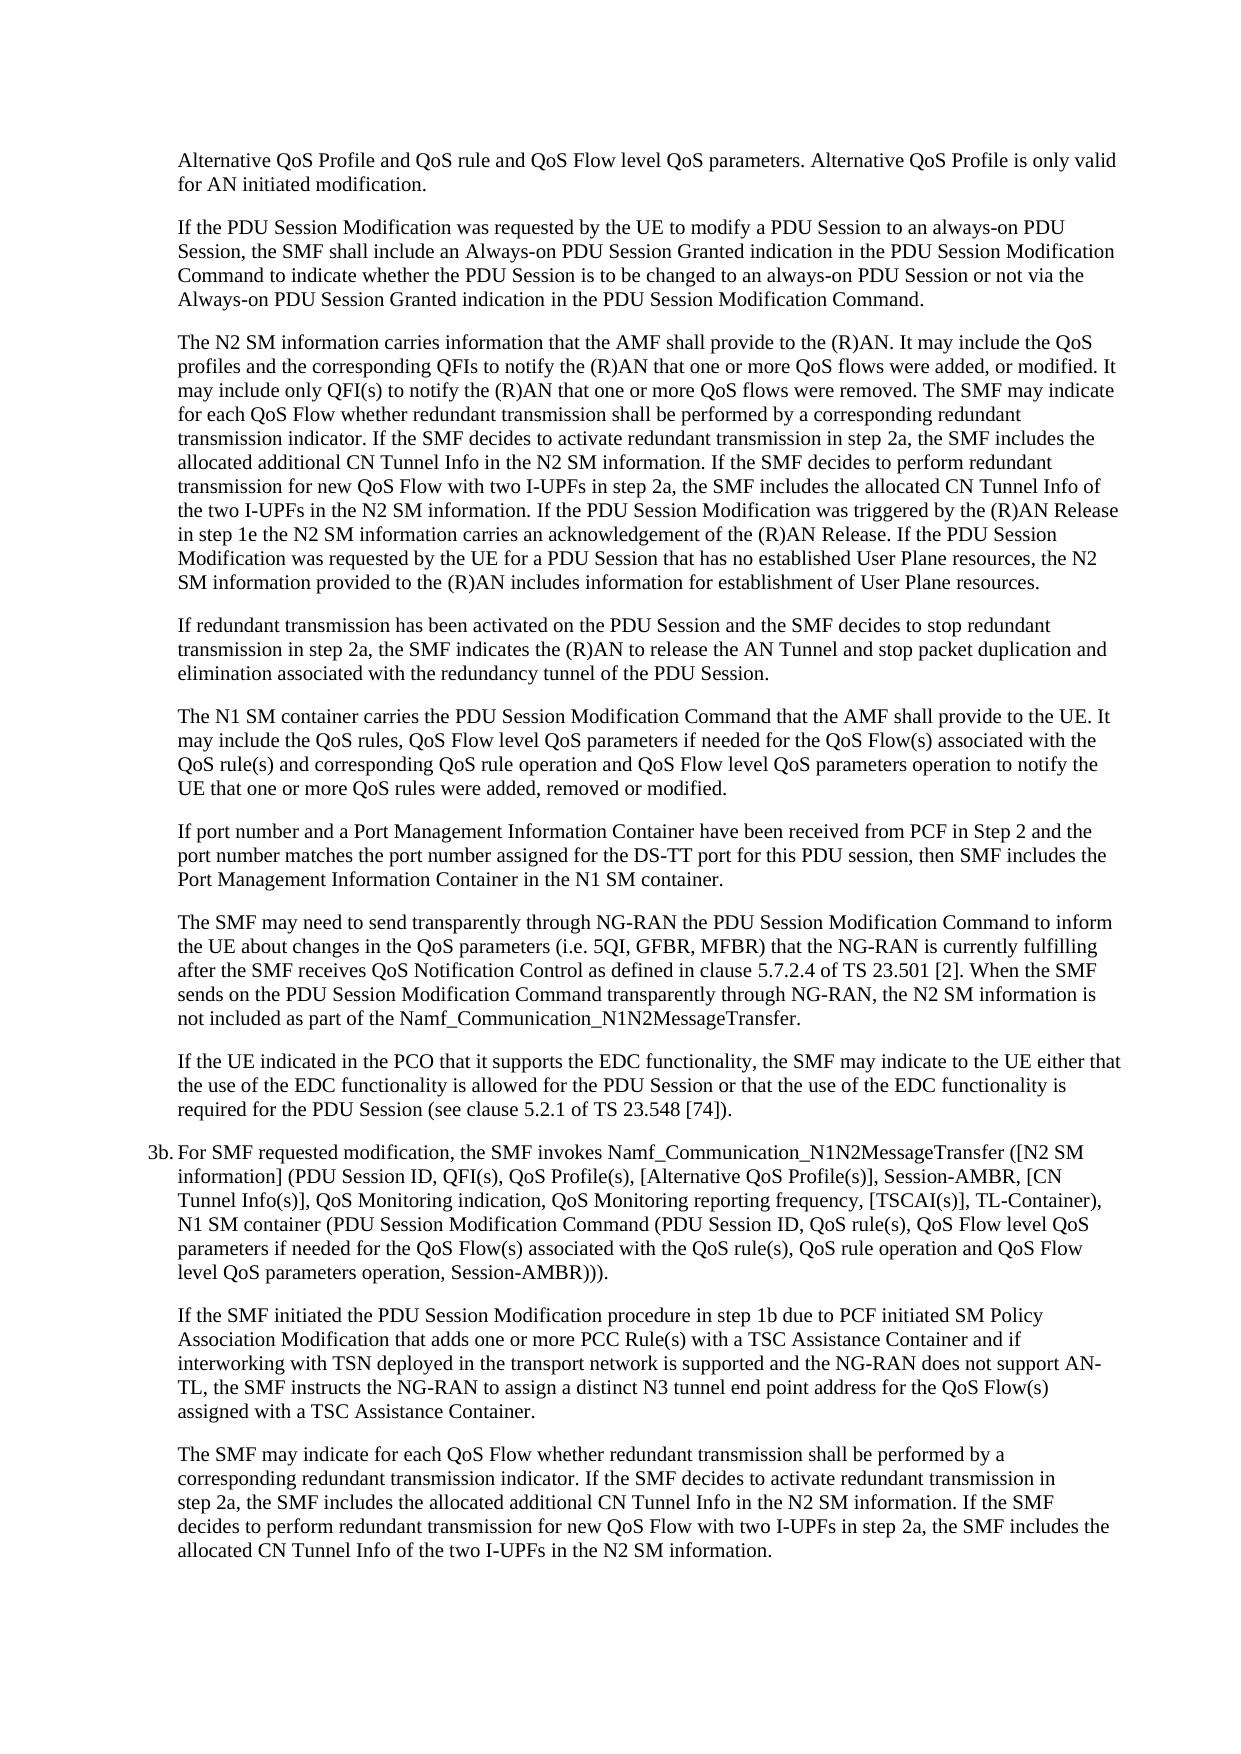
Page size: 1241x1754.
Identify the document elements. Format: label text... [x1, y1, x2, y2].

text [148, 148, 1122, 196]
text If the UE indicated in the PCO that it supports the EDC functionality, the SMF may indicate to the UE either that the use of the EDC functionality is allowed for the PDU Session or that the use of the EDC functionality is required for the PDU Session (see clause 5.2.1 of TS 23.548 [74]). [148, 1049, 1122, 1121]
text If the PDU Session Modification was requested by the UE to modify a PDU Session to an always-on PDU Session, the SMF shall include an Always-on PDU Session Granted indication in the PDU Session Modification Command to indicate whether the PDU Session is to be changed to an always-on PDU Session or not via the Always-on PDU Session Granted indication in the PDU Session Modification Command. [148, 214, 1122, 311]
text If port number and a Port Management Information Container have been received from PCF in Step 2 and the port number matches the port number assigned for the DS-TT port for this PDU session, then SMF includes the Port Management Information Container in the N1 SM container. [148, 819, 1122, 891]
text 3b. For SMF requested modification, the SMF invokes Namf_Communication_N1N2MessageTransfer ([N2 SM information] (PDU Session ID, QFI(s), QoS Profile(s), [Alternative QoS Profile(s)], Session-AMBR, [CN Tunnel Info(s)], QoS Monitoring indication, QoS Monitoring reporting frequency, [TSCAI(s)], TL-Container), N1 SM container (PDU Session Modification Command (PDU Session ID, QoS rule(s), QoS Flow level QoS parameters if needed for the QoS Flow(s) associated with the QoS rule(s), QoS rule operation and QoS Flow level QoS parameters operation, Session-AMBR))). [148, 1140, 1122, 1284]
text If redundant transmission has been activated on the PDU Session and the SMF decides to stop redundant transmission in step 2a, the SMF indicates the (R)AN to release the AN Tunnel and stop packet duplication and elimination associated with the redundancy tunnel of the PDU Session. [148, 613, 1122, 685]
text The SMF may need to send transparently through NG-RAN the PDU Session Modification Command to inform the UE about changes in the QoS parameters (i.e. 5QI, GFBR, MFBR) that the NG-RAN is currently fulfilling after the SMF receives QoS Notification Control as defined in clause 5.7.2.4 of TS 23.501 [2]. When the SMF sends on the PDU Session Modification Command transparently through NG-RAN, the N2 SM information is not included as part of the Namf_Communication_N1N2MessageTransfer. [148, 910, 1122, 1030]
text If the SMF initiated the PDU Session Modification procedure in step 1b due to PCF initiated SM Policy Association Modification that adds one or more PCC Rule(s) with a TSC Assistance Container and if interworking with TSN deployed in the transport network is supported and the NG-RAN does not support AN-TL, the SMF instructs the NG-RAN to assign a distinct N3 tunnel end point address for the QoS Flow(s) assigned with a TSC Assistance Container. [148, 1303, 1122, 1423]
text The SMF may indicate for each QoS Flow whether redundant transmission shall be performed by a corresponding redundant transmission indicator. If the SMF decides to activate redundant transmission in step 2a, the SMF includes the allocated additional CN Tunnel Info in the N2 SM information. If the SMF decides to perform redundant transmission for new QoS Flow with two I-UPFs in step 2a, the SMF includes the allocated CN Tunnel Info of the two I-UPFs in the N2 SM information. [148, 1442, 1122, 1562]
text The N2 SM information carries information that the AMF shall provide to the (R)AN. It may include the QoS profiles and the corresponding QFIs to notify the (R)AN that one or more QoS flows were added, or modified. It may include only QFI(s) to notify the (R)AN that one or more QoS flows were removed. The SMF may indicate for each QoS Flow whether redundant transmission shall be performed by a corresponding redundant transmission indicator. If the SMF decides to activate redundant transmission in step 2a, the SMF includes the allocated additional CN Tunnel Info in the N2 SM information. If the SMF decides to perform redundant transmission for new QoS Flow with two I-UPFs in step 2a, the SMF includes the allocated CN Tunnel Info of the two I-UPFs in the N2 SM information. If the PDU Session Modification was triggered by the (R)AN Release in step 1e the N2 SM information carries an acknowledgement of the (R)AN Release. If the PDU Session Modification was requested by the UE for a PDU Session that has no established User Plane resources, the N2 SM information provided to the (R)AN includes information for establishment of User Plane resources. [148, 329, 1122, 594]
text The N1 SM container carries the PDU Session Modification Command that the AMF shall provide to the UE. It may include the QoS rules, QoS Flow level QoS parameters if needed for the QoS Flow(s) associated with the QoS rule(s) and corresponding QoS rule operation and QoS Flow level QoS parameters operation to notify the UE that one or more QoS rules were added, removed or modified. [148, 704, 1122, 800]
